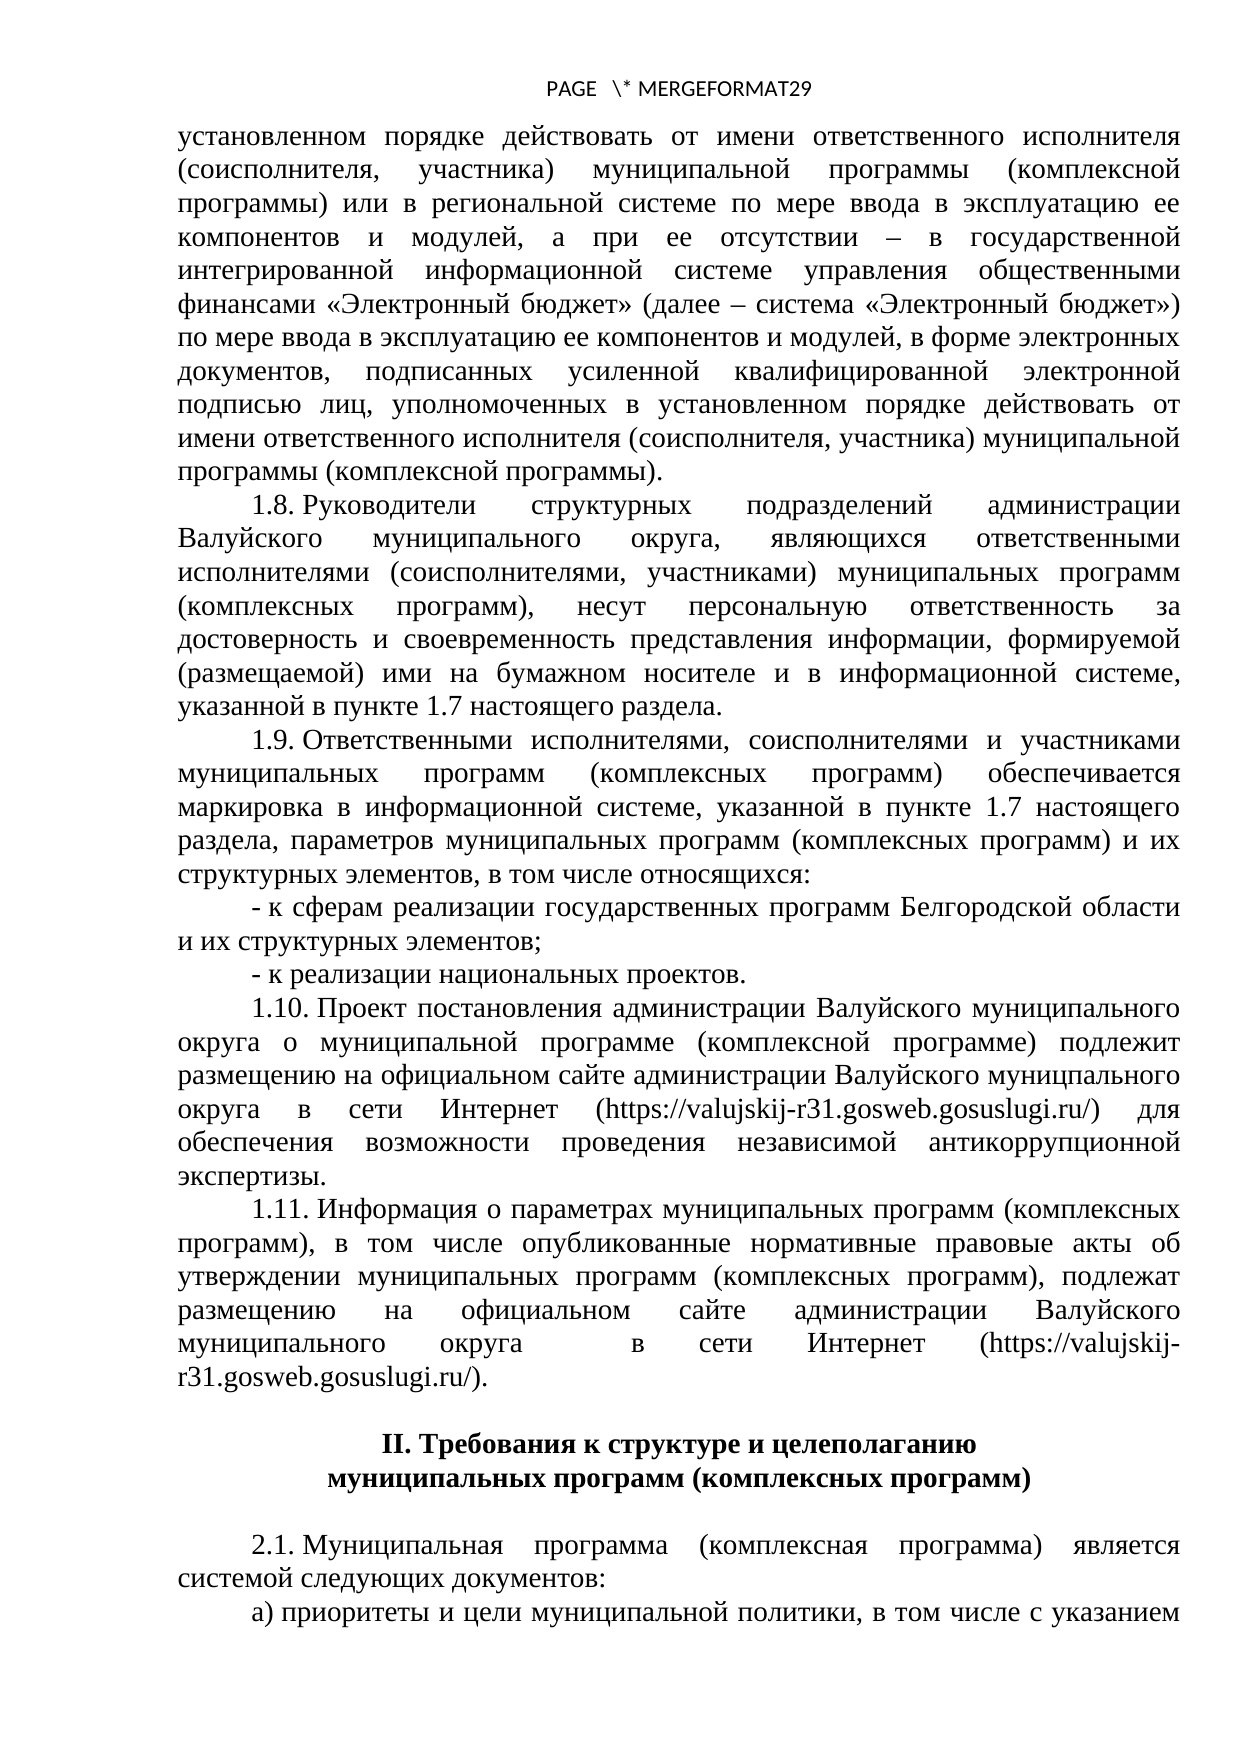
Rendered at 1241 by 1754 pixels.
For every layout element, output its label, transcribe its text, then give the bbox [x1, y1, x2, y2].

text - к сферам реализации государственных программ Белгородской области и их структурных элементов; [177, 889, 1181, 957]
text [177, 1594, 1181, 1627]
text 1.11. Информация о параметрах муниципальных программ (комплексных программ), в том числе опубликованные нормативные правовые акты об утверждении муниципальных программ (комплексных программ), подлежат размещению на официальном сайте администрации Валуйского муниципального округа в сети Интернет (https://valujskij-r31.gosweb.gosuslugi.ru/). [177, 1191, 1181, 1393]
text 1.10. Проект постановления администрации Валуйского муниципального округа о муниципальной программе (комплексной программе) подлежит размещению на официальном сайте администрации Валуйского муницпального округа в сети Интернет (https://valujskij-r31.gosweb.gosuslugi.ru/) для обеспечения возможности проведения независимой антикоррупционной экспертизы. [177, 990, 1181, 1191]
text 1.8. Руководители структурных подразделений администрации Валуйского муниципального округа, являющихся ответственными исполнителями (соисполнителями, участниками) муниципальных программ (комплексных программ), несут персональную ответственность за достоверность и своевременность представления информации, формируемой (размещаемой) ими на бумажном носителе и в информационной системе, указанной в пункте 1.7 настоящего раздела. [177, 487, 1181, 722]
text - к реализации национальных проектов. [177, 957, 1181, 990]
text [177, 118, 1181, 487]
title II. Требования к структуре и целеполаганию [177, 1426, 1181, 1460]
text 1.9. Ответственными исполнителями, соисполнителями и участниками муниципальных программ (комплексных программ) обеспечивается маркировка в информационной системе, указанной в пункте 1.7 настоящего раздела, параметров муниципальных программ (комплексных программ) и их структурных элементов, в том числе относящихся: [177, 722, 1181, 889]
text 2.1. Муниципальная программа (комплексная программа) является системой следующих документов: [177, 1527, 1181, 1594]
title муниципальных программ (комплексных программ) [177, 1460, 1181, 1493]
